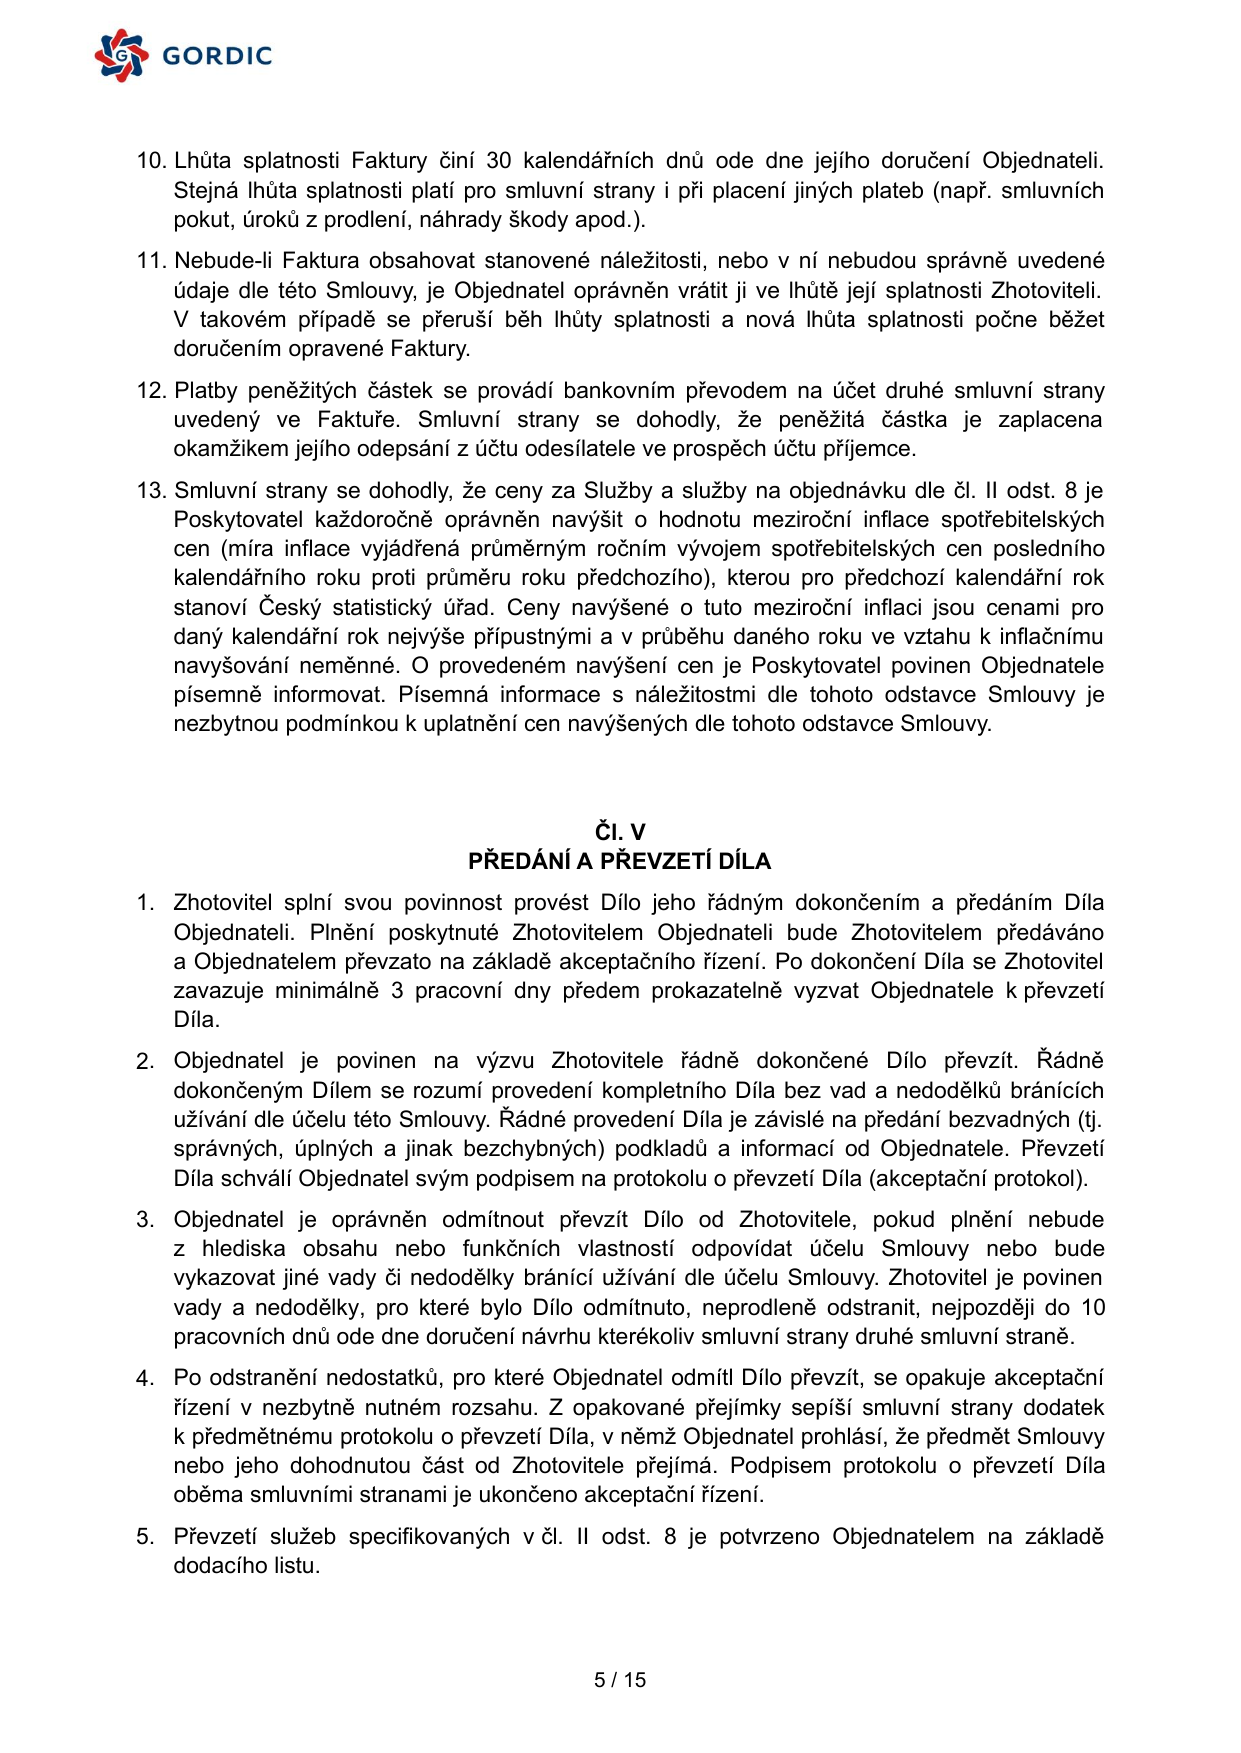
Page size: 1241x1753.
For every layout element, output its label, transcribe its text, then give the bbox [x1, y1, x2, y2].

text . Objednatel je oprávněn odmítnout převzít Dílo od Zhotovitele, pokud plnění nebude [148, 1207, 1130, 1233]
picture [77, 10, 363, 133]
text nezbytnou podmínkou k uplatnění cen navýšených dle tohoto odstavce Smlouvy. [173, 711, 1129, 737]
text pracovních dnů ode dne doručení návrhu kterékoliv smluvní strany druhé smluvní straně. [173, 1324, 1130, 1349]
text . Zhotovitel splní svou povinnost provést Dílo jeho řádným dokončením a předáním Díla [148, 890, 1129, 916]
text daný kalendářní rok nejvýše přípustnými a v průběhu daného roku ve vztahu k inflačnímu [173, 623, 1129, 649]
text . Převzetí služeb specifikovaných v čl. II odst. 8 je potvrzeno Objednatelem na základě [148, 1523, 1129, 1549]
text oběma smluvními stranami je ukončeno akceptační řízení. [173, 1482, 1130, 1508]
text užívání dle účelu této Smlouvy. Řádné provedení Díla je závislé na předání bezvadných (tj. [173, 1107, 1130, 1133]
text 0. Lhůta splatnosti Faktury činí 30 kalendářních dnů ode dne jejího doručení Objednateli. [148, 148, 1129, 174]
text k předmětnému protokolu o převzetí Díla, v němž Objednatel prohlásí, že předmět Smlouvy [173, 1423, 1130, 1449]
text 1. Nebude-li Faktura obsahovat stanovené náležitosti, nebo v ní nebudou správně uvedené [148, 248, 1129, 274]
text dokončeným Dílem se rozumí provedení kompletního Díla bez vad a nedodělků bránících [173, 1078, 1130, 1103]
text Díla schválí Objednatel svým podpisem na protokolu o převzetí Díla (akceptační protokol). [173, 1165, 1130, 1191]
text Poskytovatel každoročně oprávněn navýšit o hodnotu meziroční inflace spotřebitelských [173, 507, 1129, 533]
text doručením opravené Faktury. [173, 336, 1129, 362]
text . Po odstranění nedostatků, pro které Objednatel odmítl Dílo převzít, se opakuje akceptační [148, 1365, 1130, 1391]
text vady a nedodělky, pro které bylo Dílo odmítnuto, neprodleně odstranit, nejpozději do 10 [173, 1294, 1130, 1320]
text Čl. V [594, 819, 671, 845]
text dodacího listu. [173, 1553, 346, 1578]
text 3. Smluvní strany se dohodly, že ceny za Služby a služby na objednávku dle čl. II odst. 8 je [148, 478, 1129, 503]
text Díla. [173, 1007, 1129, 1033]
text a Objednatelem převzato na základě akceptačního řízení. Po dokončení Díla se Zhotovitel [173, 948, 1129, 974]
text cen (míra inflace vyjádřená průměrným ročním vývojem spotřebitelských cen posledního [173, 536, 1129, 562]
text stanoví Český statistický úřad. Ceny navýšené o tuto meziroční inflaci jsou cenami pro [173, 594, 1129, 620]
text navyšování neměnné. O provedeném navýšení cen je Poskytovatel povinen Objednatele [173, 653, 1129, 678]
text V takovém případě se přeruší běh lhůty splatnosti a nová lhůta splatnosti počne běžet [173, 307, 1129, 333]
text vykazovat jiné vady či nedodělky bránící užívání dle účelu Smlouvy. Zhotovitel je povinen [173, 1265, 1130, 1291]
text PŘEDÁNÍ A PŘEVZETÍ DÍLA [468, 849, 797, 874]
text správných, úplných a jinak bezchybných) podkladů a informací od Objednatele. Převzetí [173, 1136, 1130, 1162]
text nebo jeho dohodnutou část od Zhotovitele přejímá. Podpisem protokolu o převzetí Díla [173, 1453, 1130, 1478]
text z hlediska obsahu nebo funkčních vlastností odpovídat účelu Smlouvy nebo bude [173, 1236, 1130, 1262]
text 2. Platby peněžitých částek se provádí bankovním převodem na účet druhé smluvní strany [148, 378, 1130, 403]
text písemně informovat. Písemná informace s náležitostmi dle tohoto odstavce Smlouvy je [173, 682, 1129, 708]
text okamžikem jejího odepsání z účtu odesílatele ve prospěch účtu příjemce. [173, 436, 1130, 462]
text . Objednatel je povinen na výzvu Zhotovitele řádně dokončené Dílo převzít. Řádně [148, 1048, 1130, 1074]
text zavazuje minimálně 3 pracovní dny předem prokazatelně vyzvat Objednatele k převzetí [173, 978, 1129, 1003]
text / 15 [611, 1669, 671, 1692]
text pokut, úroků z prodlení, náhrady škody apod.). [173, 207, 1129, 233]
text řízení v nezbytně nutném rozsahu. Z opakované přejímky sepíší smluvní strany dodatek [173, 1394, 1130, 1420]
text Stejná lhůta splatnosti platí pro smluvní strany i při placení jiných plateb (např. smluvních [173, 178, 1129, 203]
text 5 [594, 1669, 611, 1692]
text Objednateli. Plnění poskytnuté Zhotovitelem Objednateli bude Zhotovitelem předáváno [173, 919, 1129, 945]
text kalendářního roku proti průměru roku předchozího), kterou pro předchozí kalendářní rok [173, 565, 1129, 591]
text údaje dle této Smlouvy, je Objednatel oprávněn vrátit ji ve lhůtě její splatnosti Zhotoviteli. [173, 278, 1129, 303]
text uvedený ve Faktuře. Smluvní strany se dohodly, že peněžitá částka je zaplacena [173, 407, 1130, 433]
